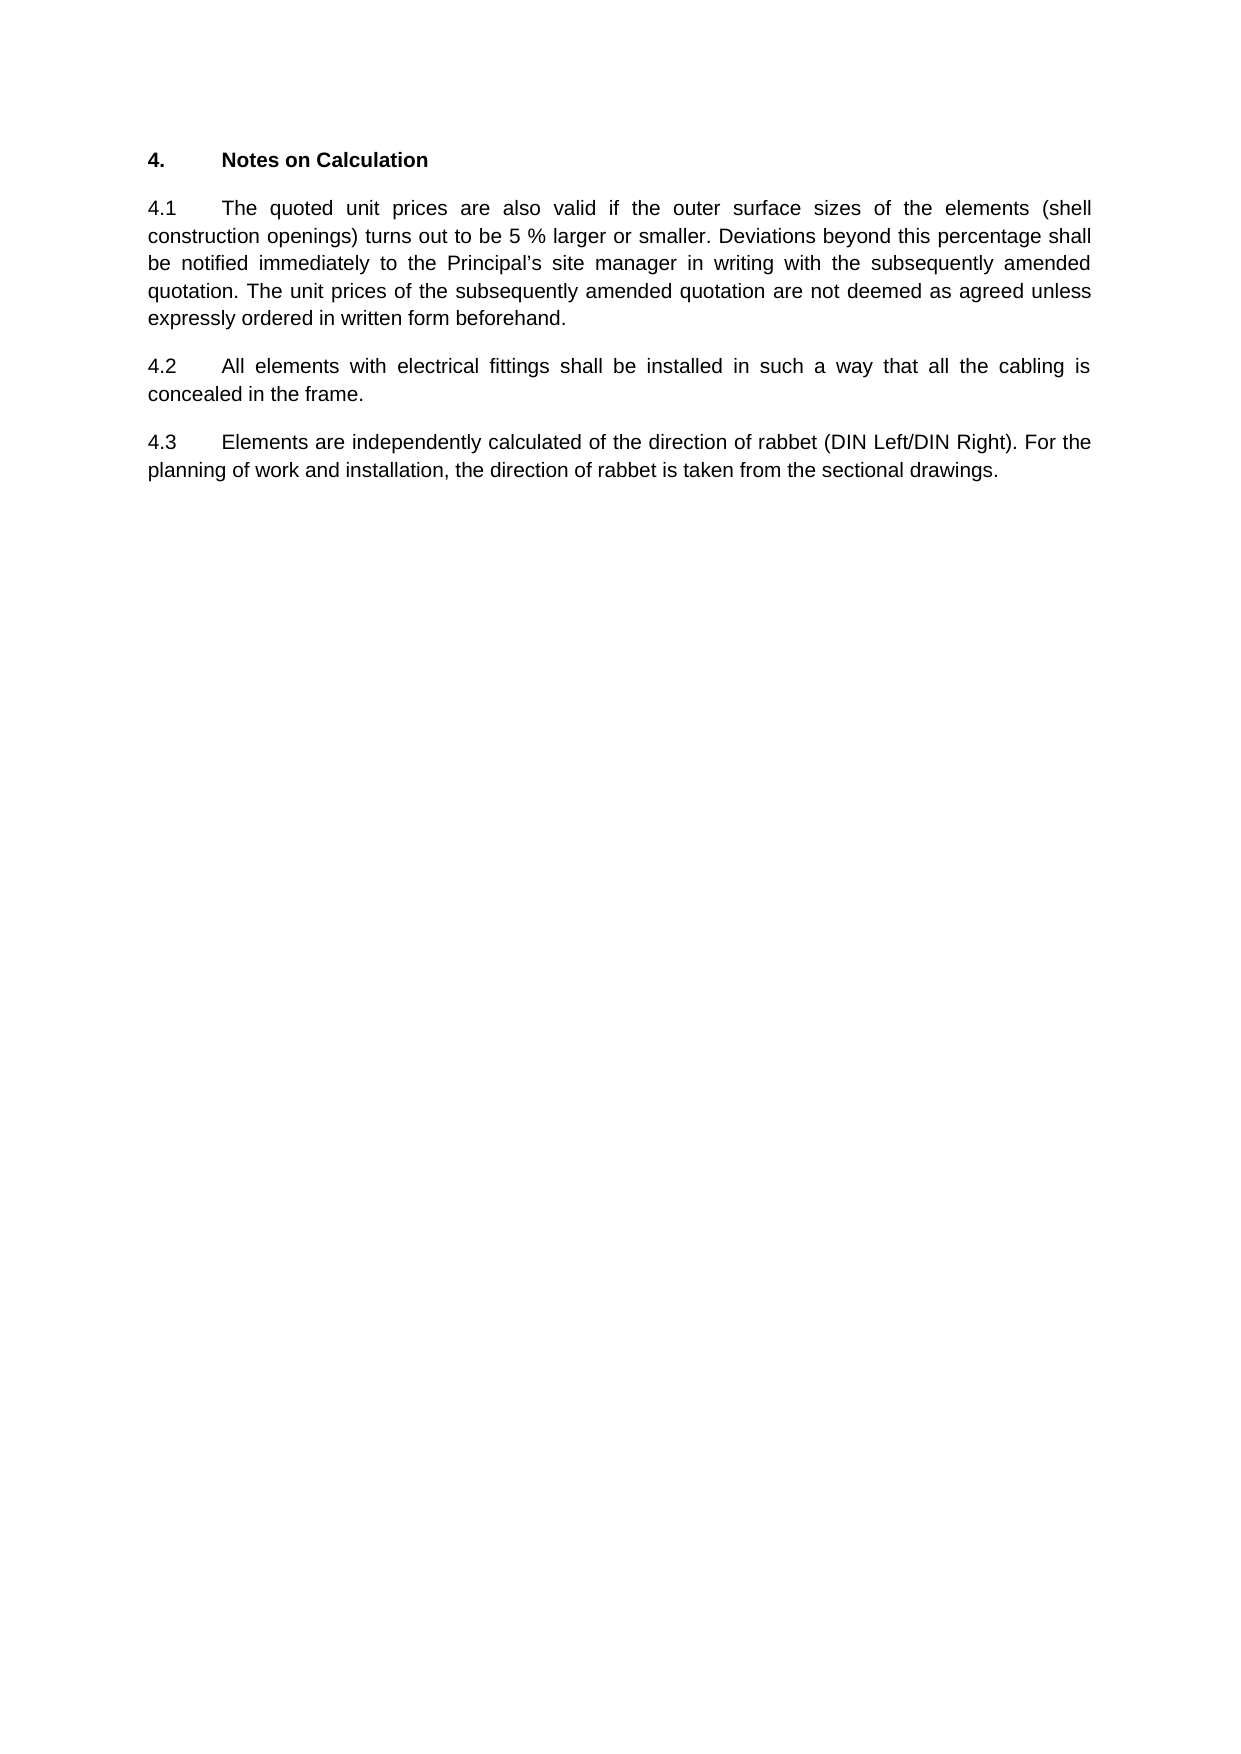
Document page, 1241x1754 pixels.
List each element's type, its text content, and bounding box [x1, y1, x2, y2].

text 4.2 All elements with electrical fittings shall be installed in such a way that all the cabling is concealed in the frame. [148, 354, 1093, 406]
text 4.3 Elements are independently calculated of the direction of rabbet (DIN Left/DIN Right). For the planning of work and installation, the direction of rabbet is taken from the sectional drawings. [148, 430, 1093, 482]
text 4. Notes on Calculation [148, 148, 1093, 172]
text 4.1 The quoted unit prices are also valid if the outer surface sizes of the elements (shell construction openings) turns out to be 5 % larger or smaller. Deviations beyond this percentage shall be notified immediately to the Principal’s site manager in writing with the subsequently amended quotation. The unit prices of the subsequently amended quotation are not deemed as agreed unless expressly ordered in written form beforehand. [148, 196, 1093, 330]
